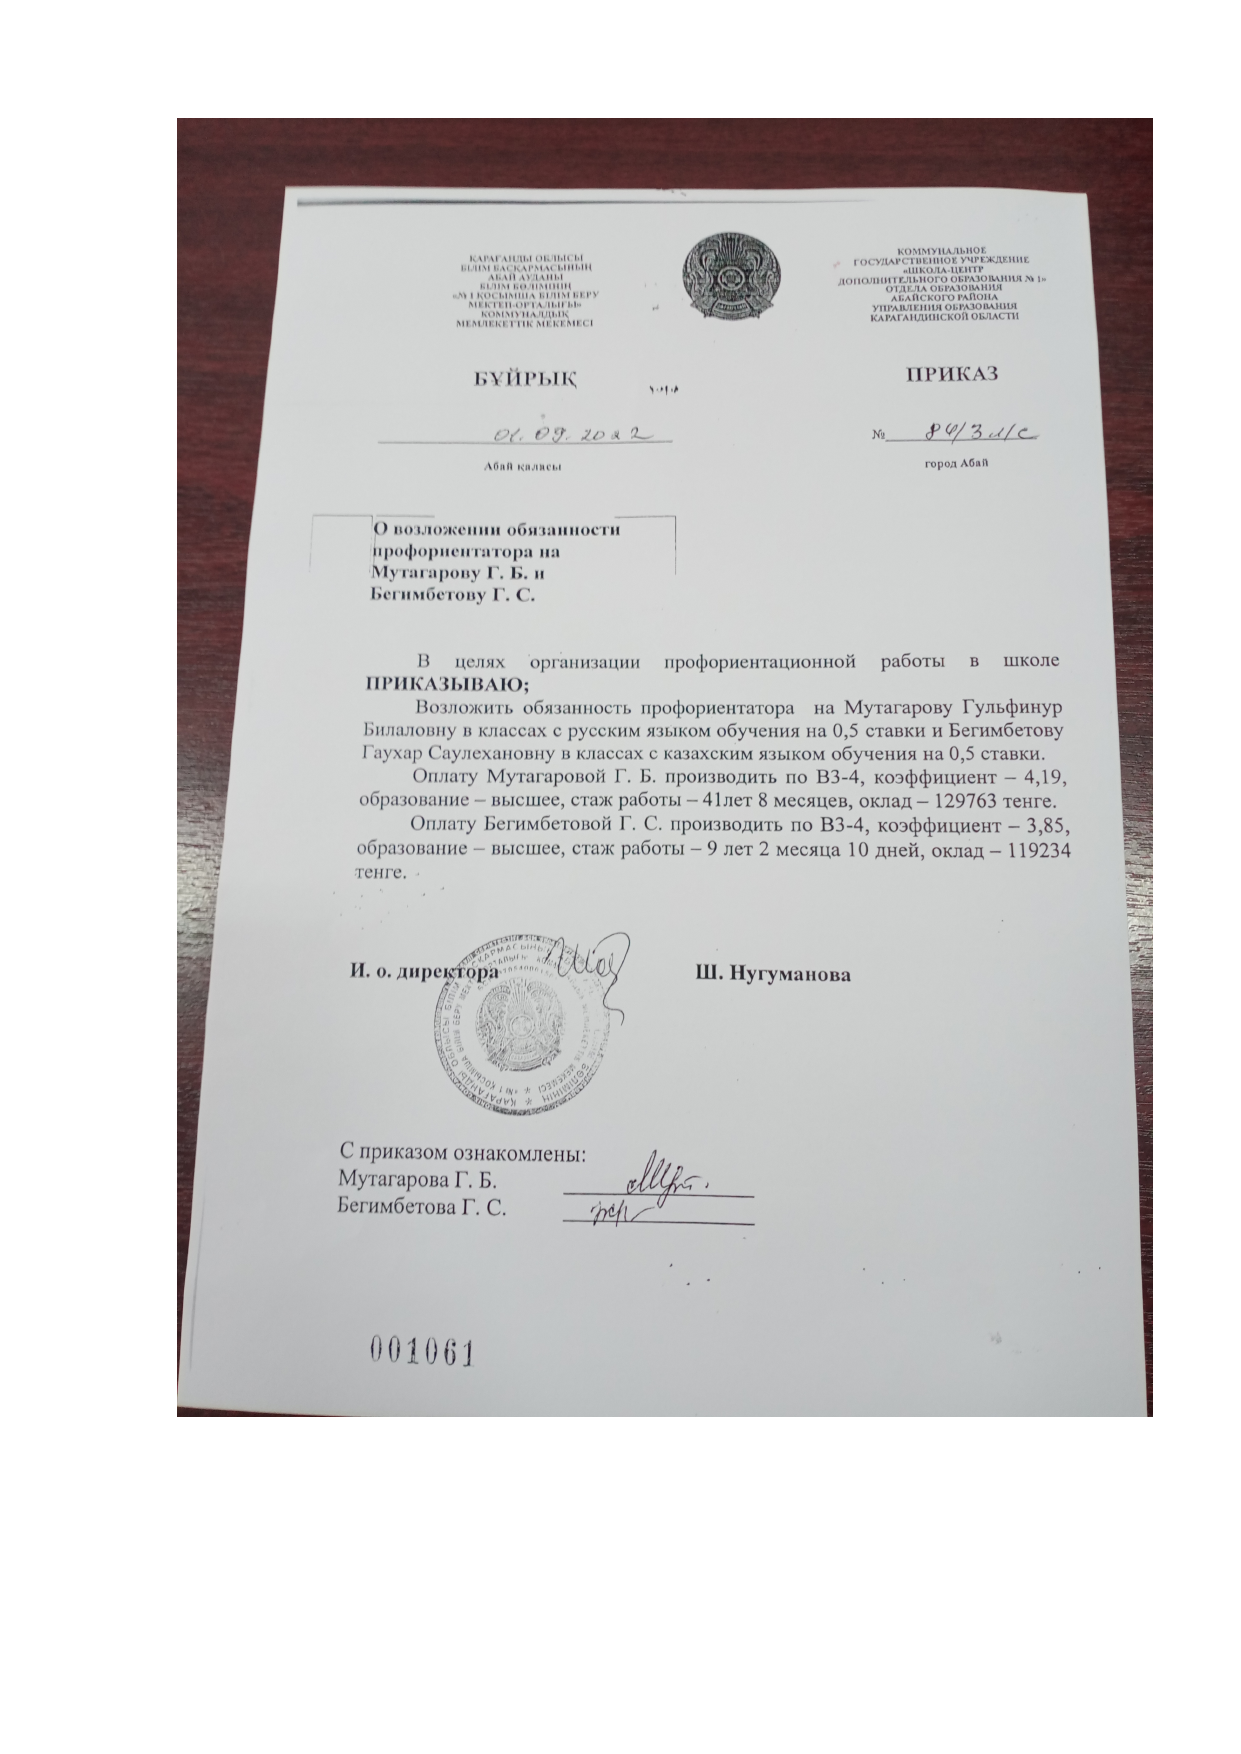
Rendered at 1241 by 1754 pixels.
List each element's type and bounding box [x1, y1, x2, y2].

picture [177, 118, 1153, 1417]
